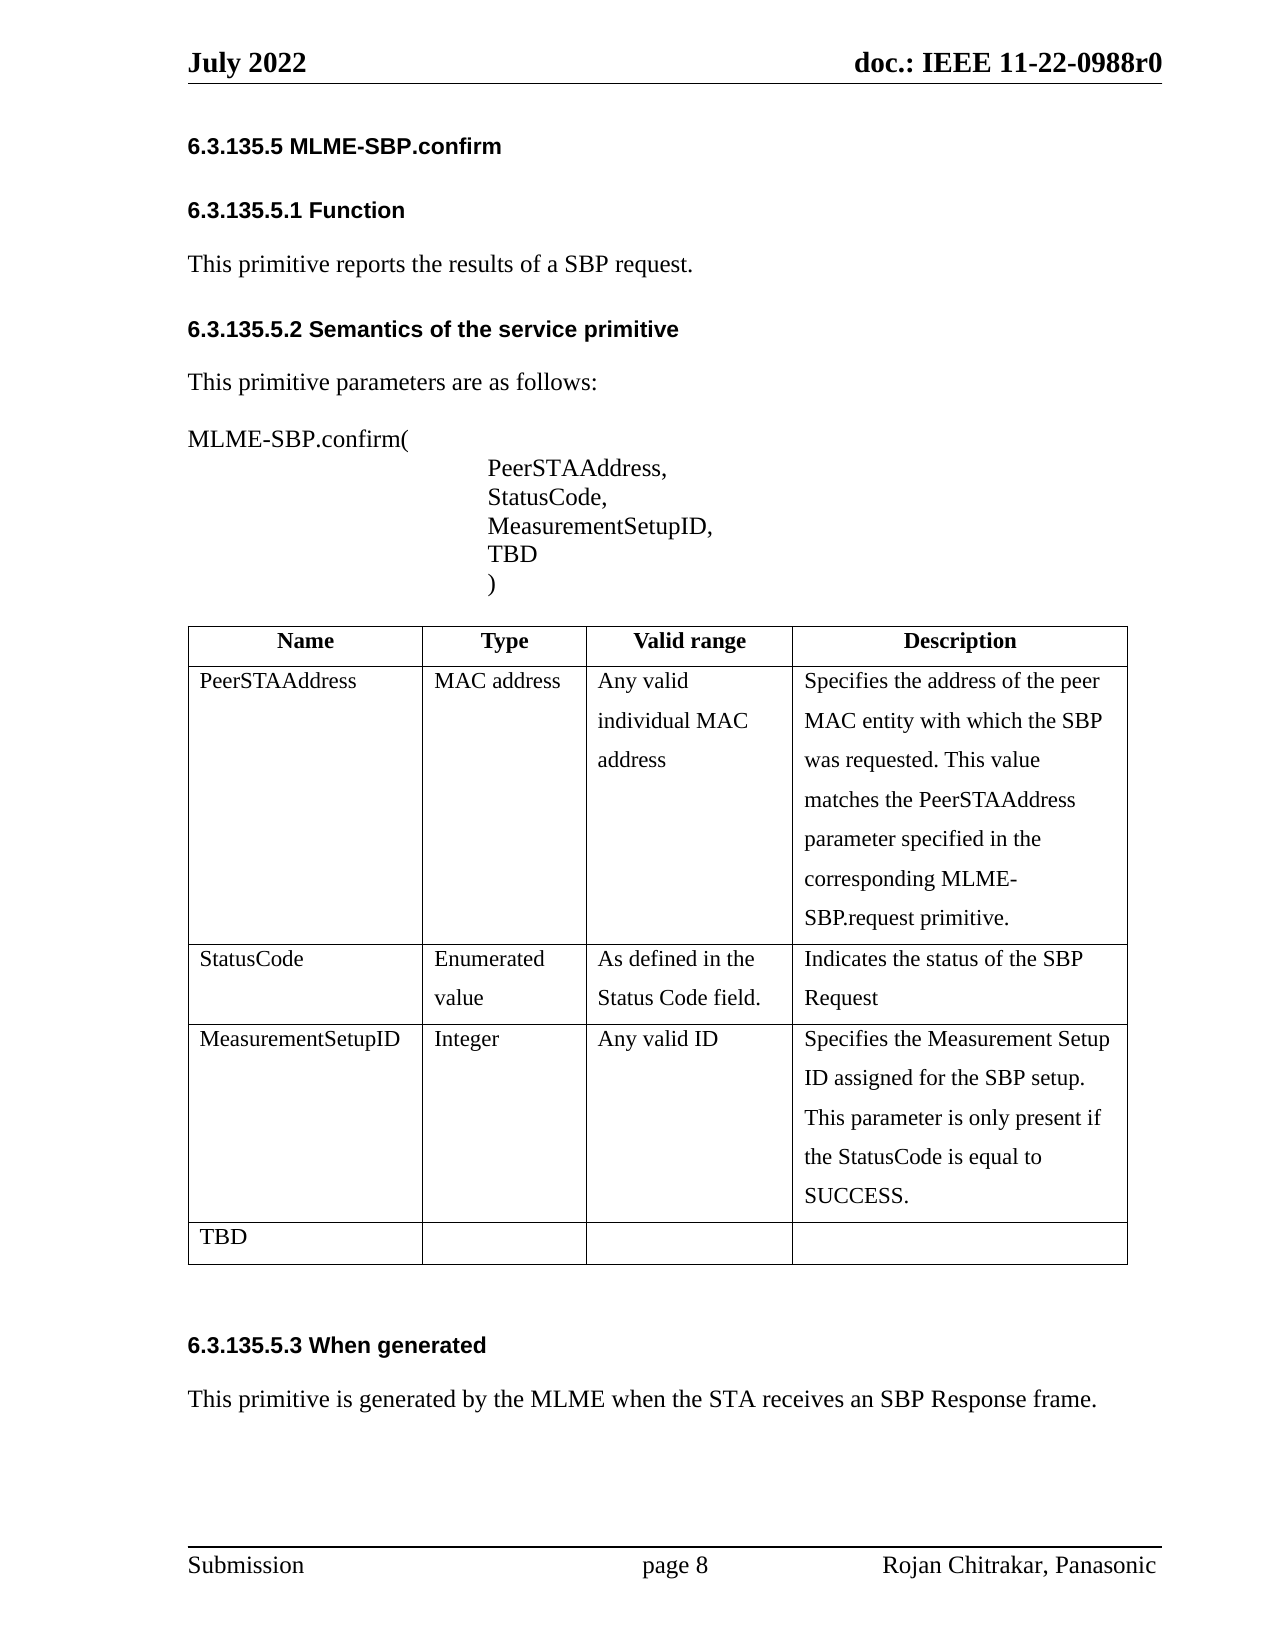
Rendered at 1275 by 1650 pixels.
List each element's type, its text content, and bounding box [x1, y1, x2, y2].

text 6.3.135.5.1 Function [187, 197, 1162, 224]
table_cell Enumerated value [423, 945, 586, 1024]
table_header Type [423, 627, 586, 666]
text 6.3.135.5 MLME-SBP.confirm [187, 132, 1162, 159]
text PeerSTAAddress, [187, 453, 1162, 482]
text ) [187, 568, 1162, 597]
table_cell MeasurementSetupID [189, 1025, 422, 1222]
table_cell Specifies the address of the peer MAC entity with which the SBP was requested. This value matches the PeerSTAAddress parameter specified in the corresponding MLME-SBP.request primitive. [793, 667, 1127, 944]
text This primitive reports the results of a SBP request. [187, 249, 1162, 277]
text MeasurementSetupID, [187, 511, 1162, 539]
table_cell Indicates the status of the SBP Request [793, 945, 1127, 1024]
table_cell [587, 1223, 792, 1264]
text 6.3.135.5.3 When generated [187, 1332, 1162, 1359]
text TBD [412, 539, 1162, 568]
table_header Name [189, 627, 422, 666]
table_cell [423, 1223, 586, 1264]
table_header Description [793, 627, 1127, 666]
table_cell Any valid ID [587, 1025, 792, 1222]
table_cell Any valid individual MAC address [587, 667, 792, 944]
text 6.3.135.5.2 Semantics of the service primitive [187, 315, 1162, 342]
text This primitive parameters are as follows: [187, 367, 1162, 396]
table_cell MAC address [423, 667, 586, 944]
text This primitive is generated by the MLME when the STA receives an SBP Response frame. [187, 1384, 1162, 1412]
table_cell Specifies the Measurement Setup ID assigned for the SBP setup. This parameter is only present if the StatusCode is equal to SUCCESS. [793, 1025, 1127, 1222]
table_cell PeerSTAAddress [189, 667, 422, 944]
table_cell [793, 1223, 1127, 1264]
table_header Valid range [587, 627, 792, 666]
table_cell Integer [423, 1025, 586, 1222]
table_cell TBD [189, 1223, 422, 1264]
table_cell StatusCode [189, 945, 422, 1024]
text StatusCode, [187, 482, 1162, 511]
table_cell As defined in the Status Code field. [587, 945, 792, 1024]
text MLME-SBP.confirm( [187, 424, 1162, 453]
